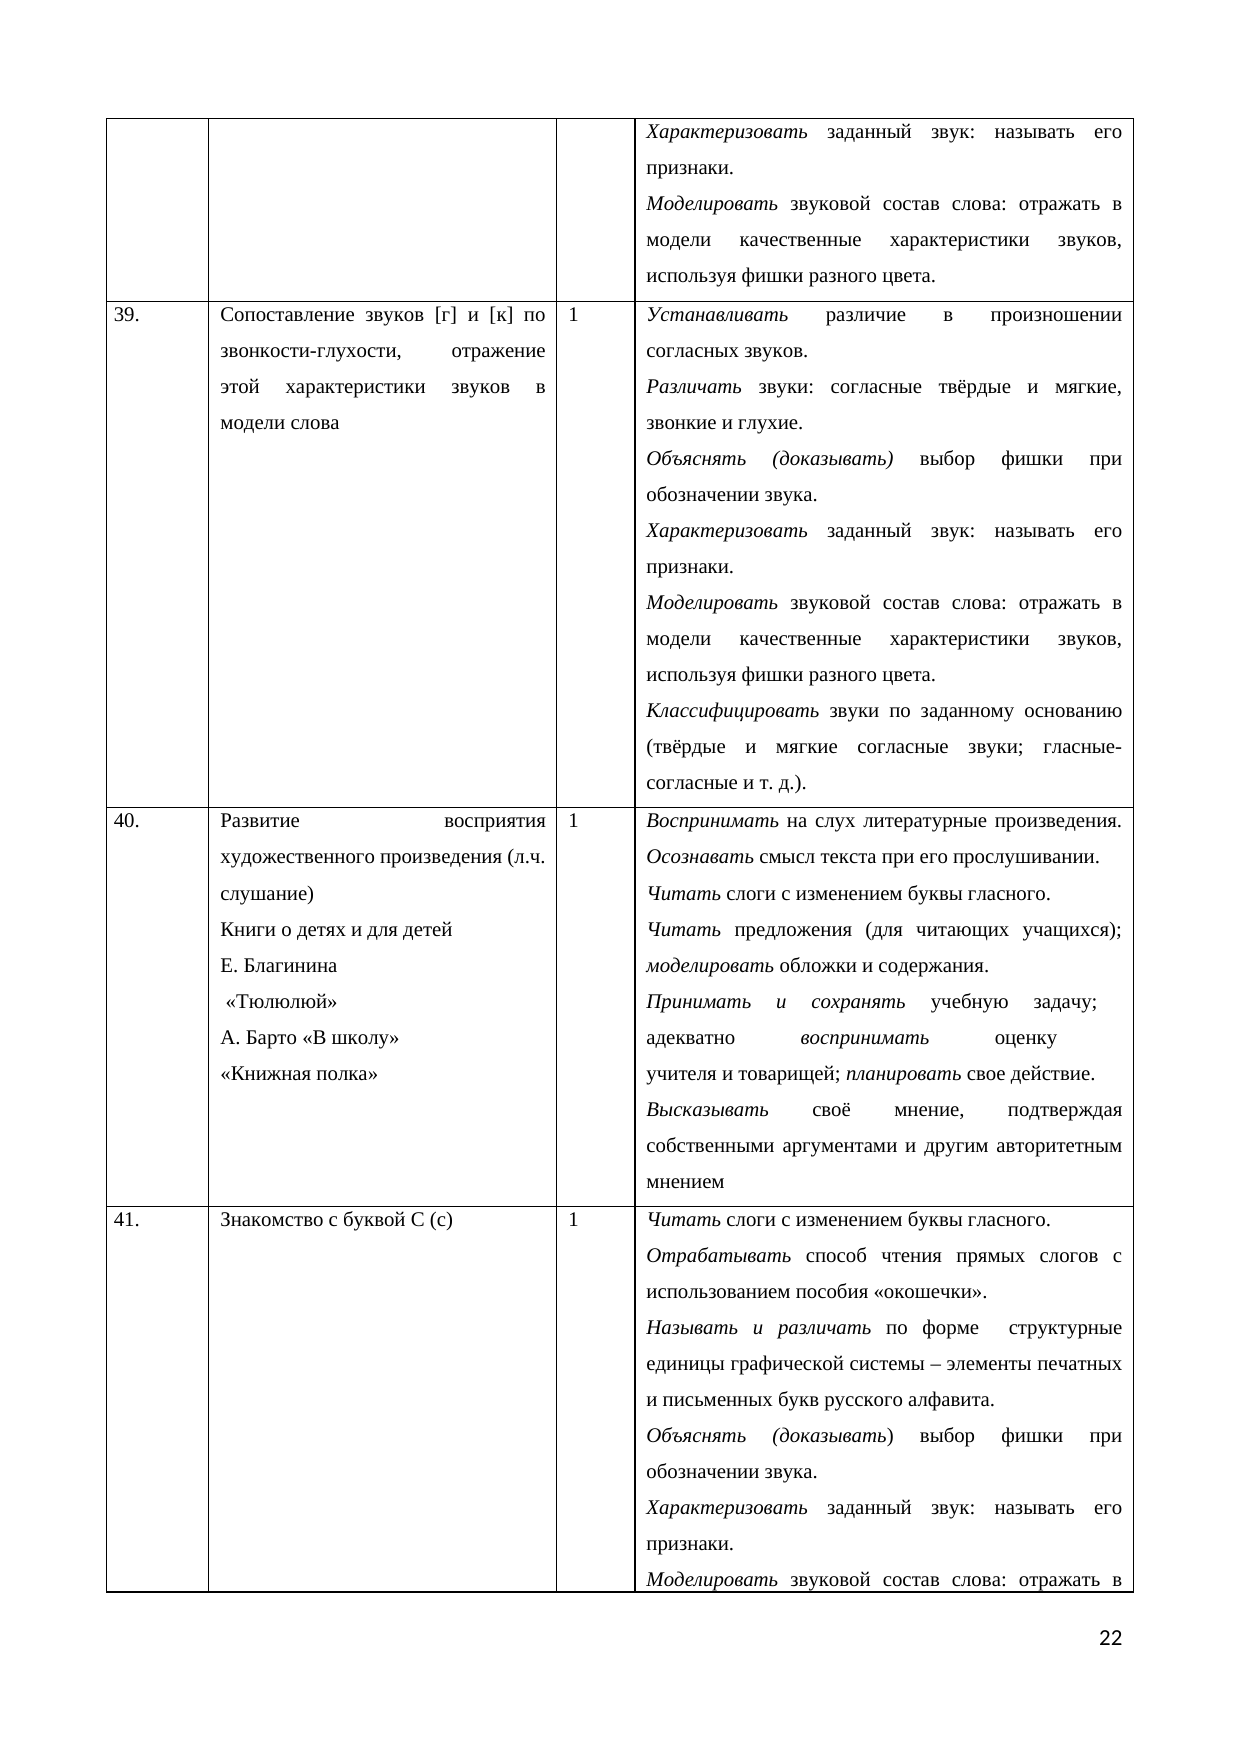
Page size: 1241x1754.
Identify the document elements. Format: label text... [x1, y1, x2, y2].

table_cell [107, 302, 208, 807]
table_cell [209, 1207, 556, 1591]
table_cell [107, 1207, 208, 1591]
table_cell [107, 808, 208, 1206]
table_cell Развитие восприятия художественного произведения (л.ч. слушание) Книги о детях и для детей Е. Благинина «Тюлюлюй» А. Барто «В школу» «Книжная полка» [209, 808, 556, 1206]
table_cell Воспринимать на слух литературные произведения. Осознавать смысл текста при его прослушивании. Читать слоги с изменением буквы гласного. Читать предложения (для читающих учащихся); моделировать обложки и содержания. Принимать и сохранять учебную задачу; адекватно воспринимать оценку учителя и товарищей; планировать свое действие. Высказывать своё мнение, подтверждая собственными аргументами и другим авторитетным мнением [636, 808, 1133, 1206]
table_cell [636, 1207, 1133, 1591]
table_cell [636, 119, 1133, 301]
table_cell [209, 119, 556, 301]
table_cell 1 [557, 1207, 634, 1591]
table_cell 1 [557, 302, 634, 807]
table_cell 1 [557, 119, 634, 301]
table_cell Сопоставление звуков [г] и [к] по звонкости-глухости, отражение этой характеристики звуков в модели слова [209, 302, 556, 807]
table_cell Устанавливать различие в произношении согласных звуков. Различать звуки: согласные твёрдые и мягкие, звонкие и глухие. Объяснять (доказывать) выбор фишки при обозначении звука. Характеризовать заданный звук: называть его признаки. Моделировать звуковой состав слова: отражать в модели качественные характеристики звуков, используя фишки разного цвета. Классифицировать звуки по заданному основанию (твёрдые и мягкие согласные звуки; гласные-согласные и т. д.). [636, 302, 1133, 807]
table_cell 1 [557, 808, 634, 1206]
table_cell [107, 119, 208, 301]
